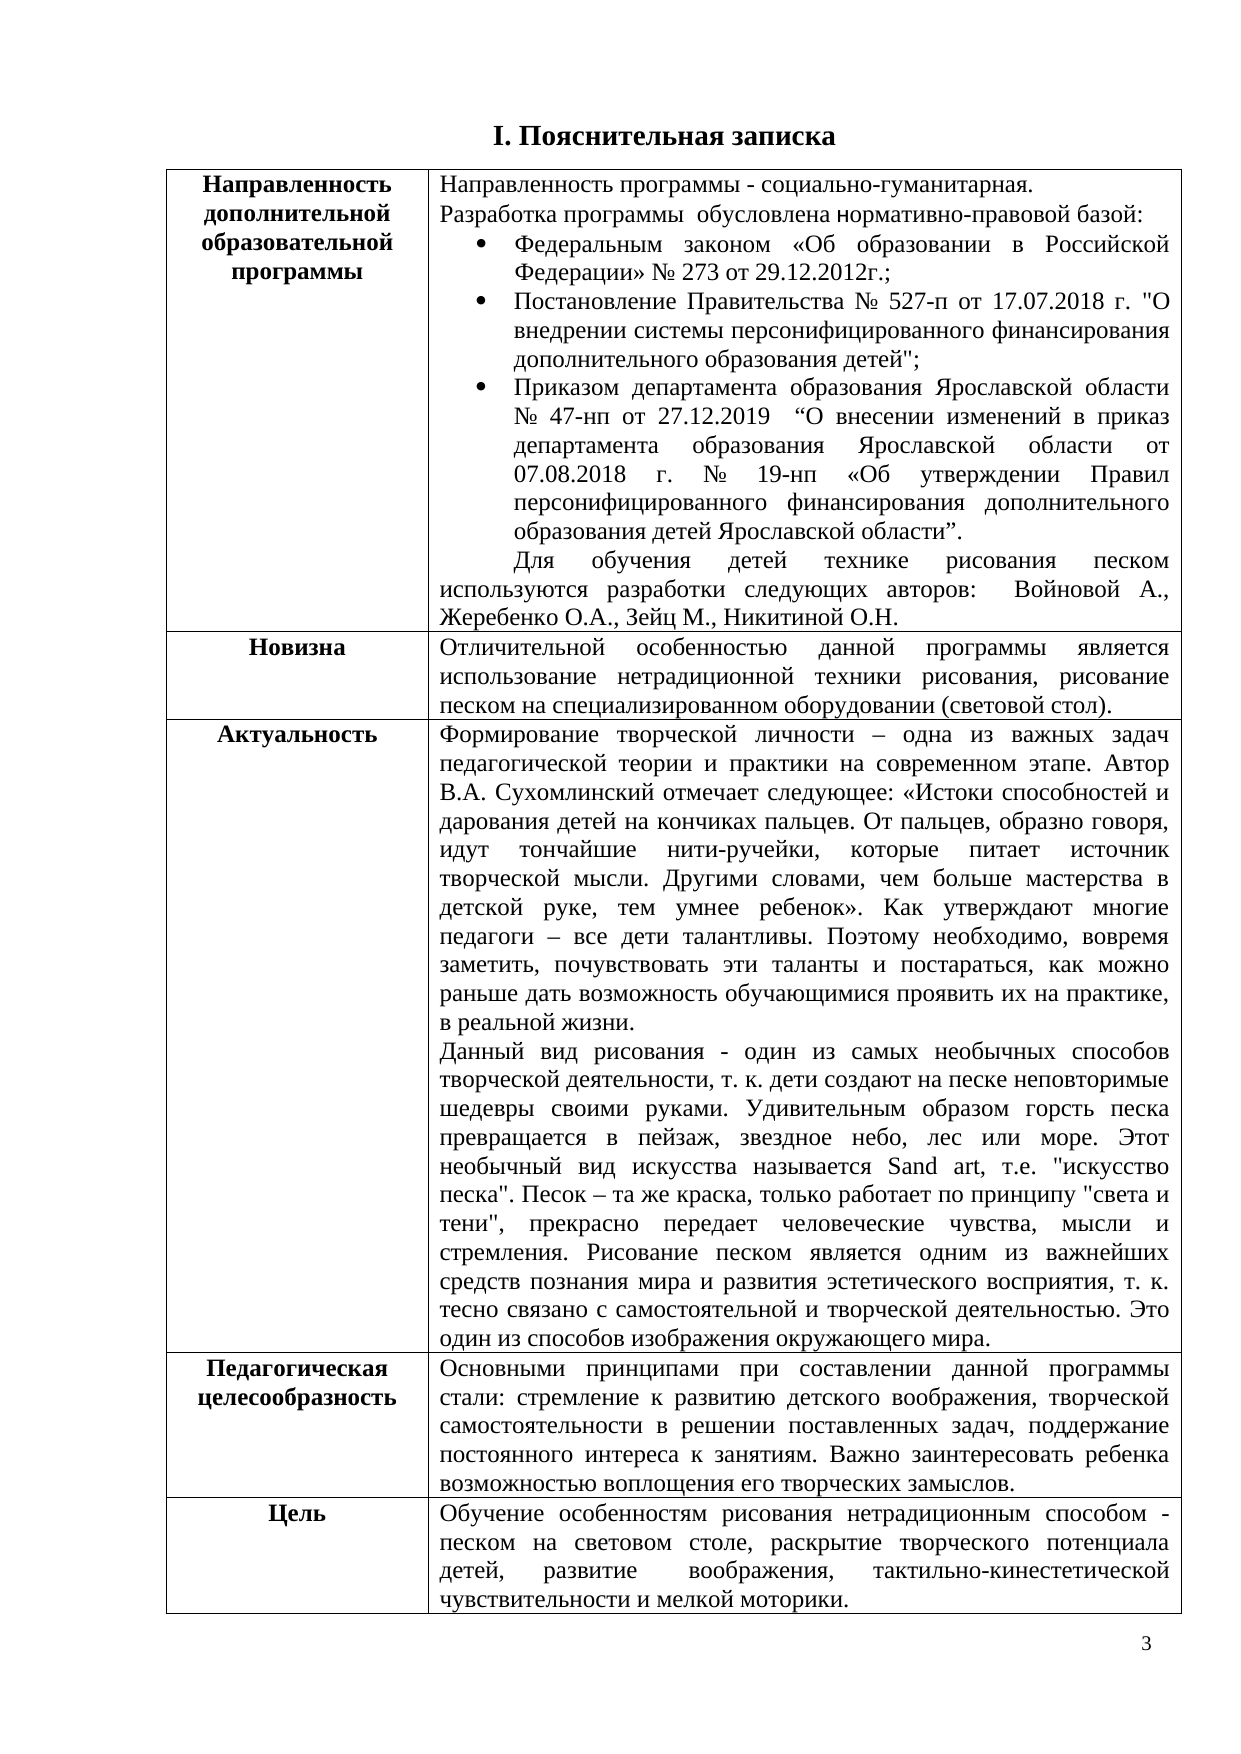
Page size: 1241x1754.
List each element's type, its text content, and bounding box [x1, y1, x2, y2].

table_cell Цель [167, 1498, 428, 1613]
table_cell Обучение особенностям рисования нетрадиционным способом - песком на световом столе, раскрытие творческого потенциала детей, развитие воображения, тактильно-кинестетической чувствительности и мелкой моторики. [429, 1498, 1181, 1613]
table_cell Основными принципами при составлении данной программы стали: стремление к развитию детского воображения, творческой самостоятельности в решении поставленных задач, поддержание постоянного интереса к занятиям. Важно заинтересовать ребенка возможностью воплощения его творческих замыслов. [429, 1353, 1181, 1497]
table_cell Новизна [167, 632, 428, 718]
table_header Направленность дополнительной образовательной программы [167, 170, 428, 631]
table_cell Формирование творческой личности – одна из важных задач педагогической теории и практики на современном этапе. Автор В.А. Сухомлинский отмечает следующее: «Истоки способностей и дарования детей на кончиках пальцев. От пальцев, образно говоря, идут тончайшие нити-ручейки, которые питает источник творческой мысли. Другими словами, чем больше мастерства в детской руке, тем умнее ребенок». Как утверждают многие педагоги – все дети талантливы. Поэтому необходимо, вовремя заметить, почувствовать эти таланты и постараться, как можно раньше дать возможность обучающимися проявить их на практике, в реальной жизни. Данный вид рисования - один из самых необычных способов творческой деятельности, т. к. дети создают на песке неповторимые шедевры своими руками. Удивительным образом горсть песка превращается в пейзаж, звездное небо, лес или море. Этот необычный вид искусства называется Sand art, т.е. "искусство песка". Песок – та же краска, только работает по принципу "света и тени", прекрасно передает человеческие чувства, мысли и стремления. Рисование песком является одним из важнейших средств познания мира и развития эстетического восприятия, т. к. тесно связано с самостоятельной и творческой деятельностью. Это один из способов изображения окружающего мира. [429, 720, 1181, 1352]
text I. Пояснительная записка [177, 118, 1152, 152]
table_cell Отличительной особенностью данной программы является использование нетрадиционной техники рисования, рисование песком на специализированном оборудовании (световой стол). [429, 632, 1181, 718]
table_cell Актуальность [167, 720, 428, 1352]
table_cell Педагогическая целесообразность [167, 1353, 428, 1497]
table_header Направленность программы - социально-гуманитарная. Разработка программы обусловлена нормативно-правовой базой: Федеральным законом «Об образовании в Российской Федерации» № 273 от 29.12.2012г.; Постановление Правительства № 527-п от 17.07.2018 г. "О внедрении системы персонифицированного финансирования дополнительного образования детей"; Приказом департамента образования Ярославской области № 47-нп от 27.12.2019 “О внесении изменений в приказ департамента образования Ярославской области от 07.08.2018 г. № 19-нп «Об утверждении Правил персонифицированного финансирования дополнительного образования детей Ярославской области”. Для обучения детей технике рисования песком используются разработки следующих авторов: Войновой А., Жеребенко О.А., Зейц М., Никитиной О.Н. [429, 170, 1181, 631]
